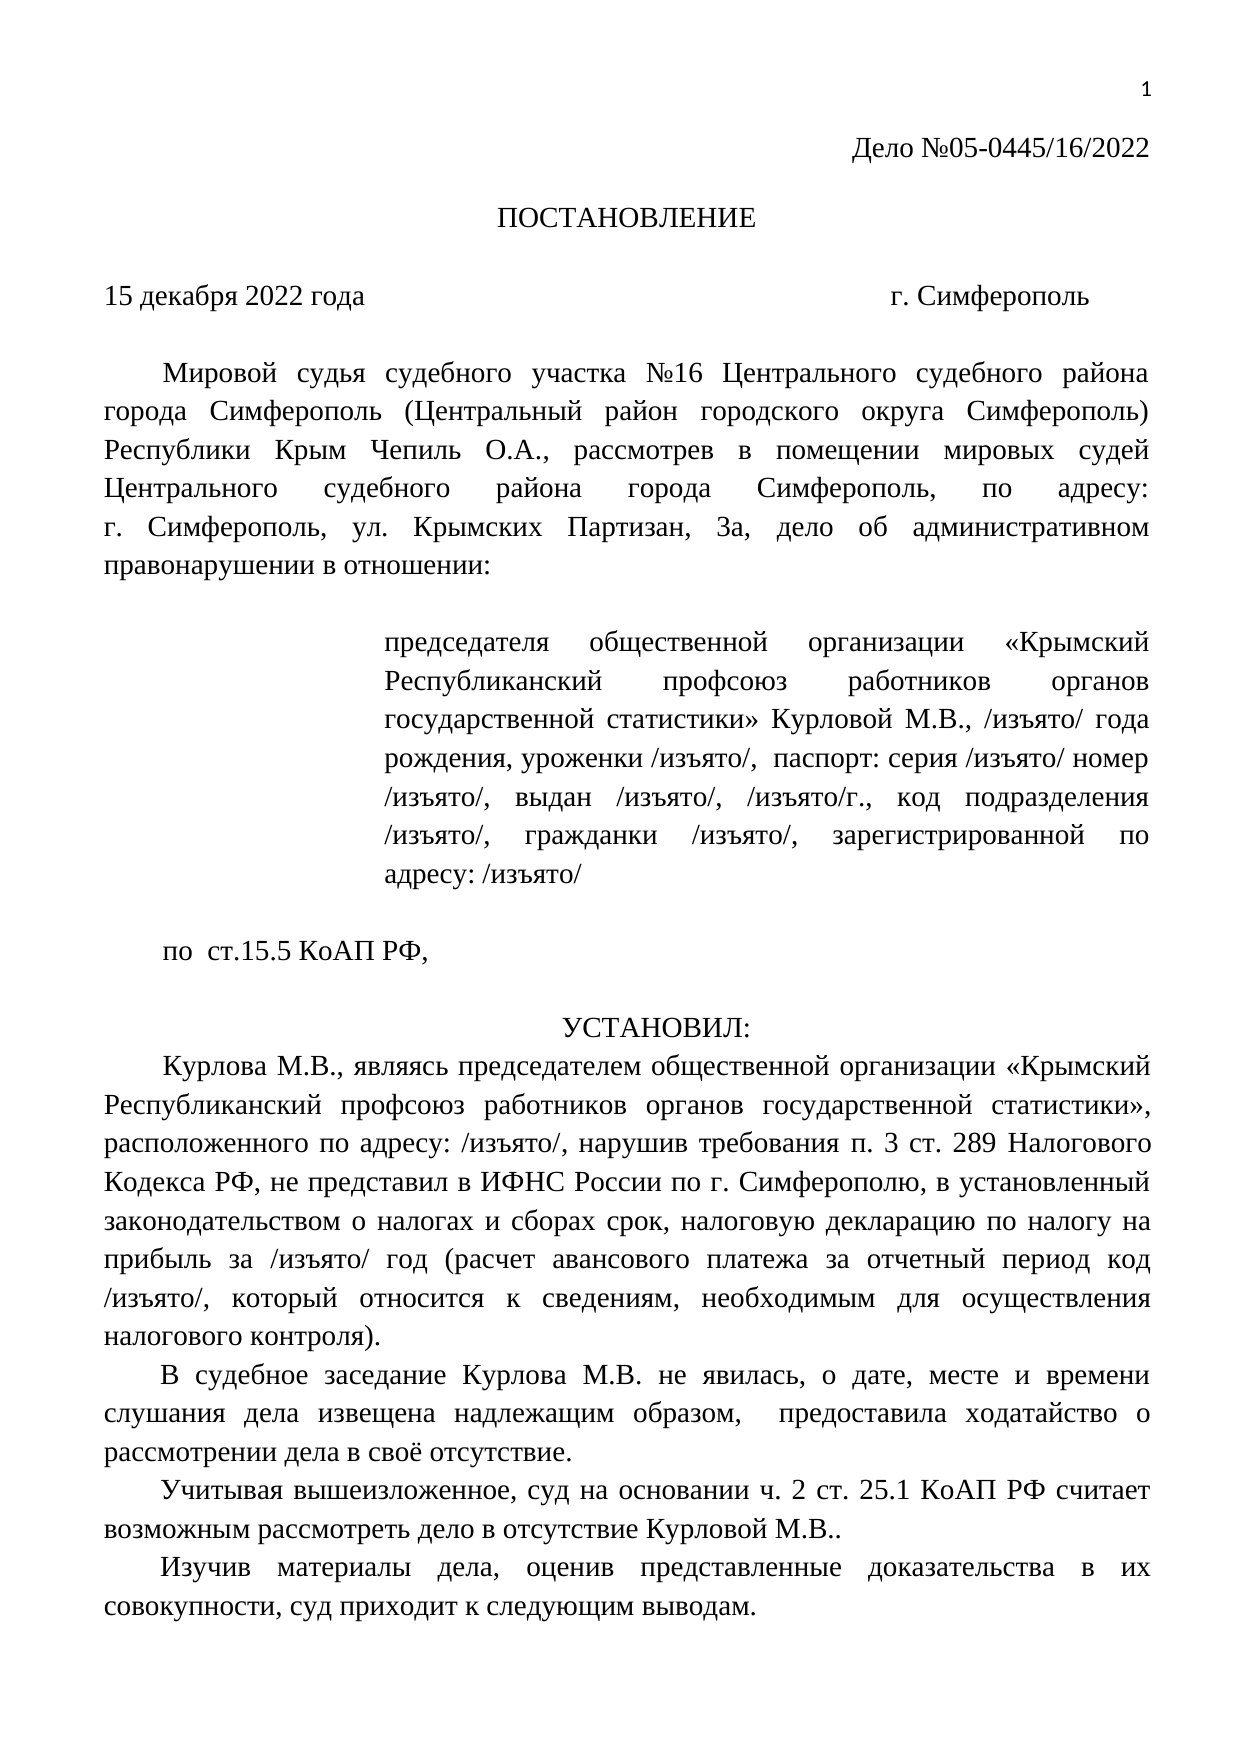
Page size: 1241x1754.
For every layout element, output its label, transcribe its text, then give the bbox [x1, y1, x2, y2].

text председателя общественной организации «Крымский Республиканский профсоюз работников органов государственной статистики» Курловой М.В., /изъято/ года рождения, уроженки /изъято/, паспорт: серия /изъято/ номер /изъято/, выдан /изъято/, /изъято/г., код подразделения /изъято/, гражданки /изъято/, зарегистрированной по адресу: /изъято/ [384, 624, 1150, 889]
text Курлова М.В., являясь председателем общественной организации «Крымский Республиканский профсоюз работников органов государственной статистики», расположенного по адресу: /изъято/, нарушив требования п. 3 ст. 289 Налогового Кодекса РФ, не представил в ИФНС России по г. Симферополю, в установленный законодательством о налогах и сборах срок, налоговую декларацию по налогу на прибыль за /изъято/ год (расчет авансового платежа за отчетный период код /изъято/, который относится к сведениям, необходимым для осуществления налогового контроля). [103, 1048, 1152, 1352]
text по ст.15.5 КоАП РФ, [103, 933, 1150, 966]
text В судебное заседание Курлова М.В. не явилась, о дате, месте и времени слушания дела извещена надлежащим образом, предоставила ходатайство о рассмотрении дела в своё отсутствие. [103, 1357, 1152, 1467]
text Дело №05-0445/16/2022 [103, 130, 1150, 163]
text Учитывая вышеизложенное, суд на основании ч. 2 ст. 25.1 КоАП РФ считает возможным рассмотреть дело в отсутствие Курловой М.В.. [103, 1472, 1152, 1544]
text Изучив материалы дела, оценив представленные доказательства в их совокупности, суд приходит к следующим выводам. [103, 1549, 1152, 1622]
text УСТАНОВИЛ: [103, 1010, 1150, 1043]
text 15 декабря 2022 года г. Симферополь [103, 278, 1150, 311]
text Мировой судья судебного участка №16 Центрального судебного района города Симферополь (Центральный район городского округа Симферополь) Республики Крым Чепиль О.А., рассмотрев в помещении мировых судей Центрального судебного района города Симферополь, по адресу: г. Симферополь, ул. Крымских Партизан, 3а, дело об административном правонарушении в отношении: [103, 355, 1150, 581]
text ПОСТАНОВЛЕНИЕ [103, 201, 1150, 234]
